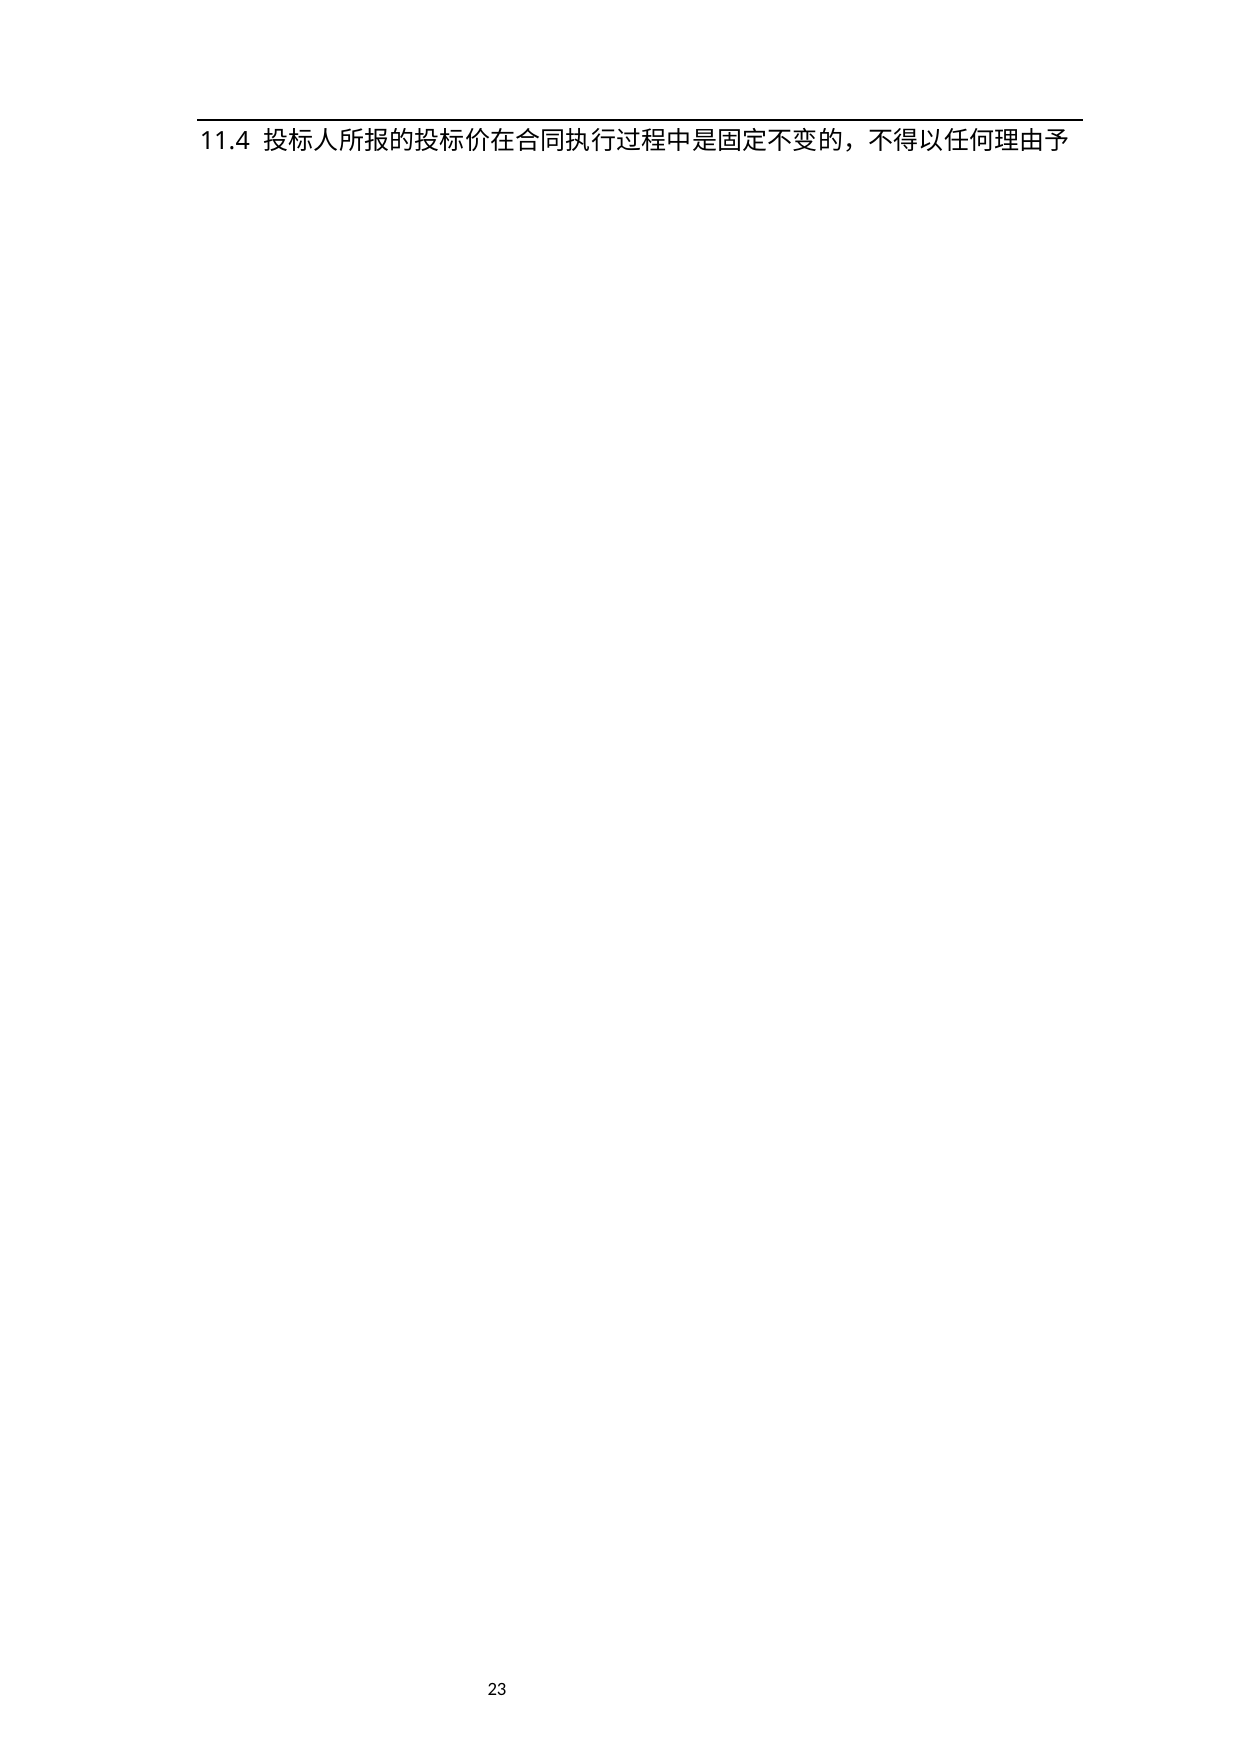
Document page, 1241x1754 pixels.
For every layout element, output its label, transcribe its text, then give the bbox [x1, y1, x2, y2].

text 11.4 投标人所报的投标价在合同执行过程中是固定不变的，不得以任何理由予 [199, 123, 1089, 156]
